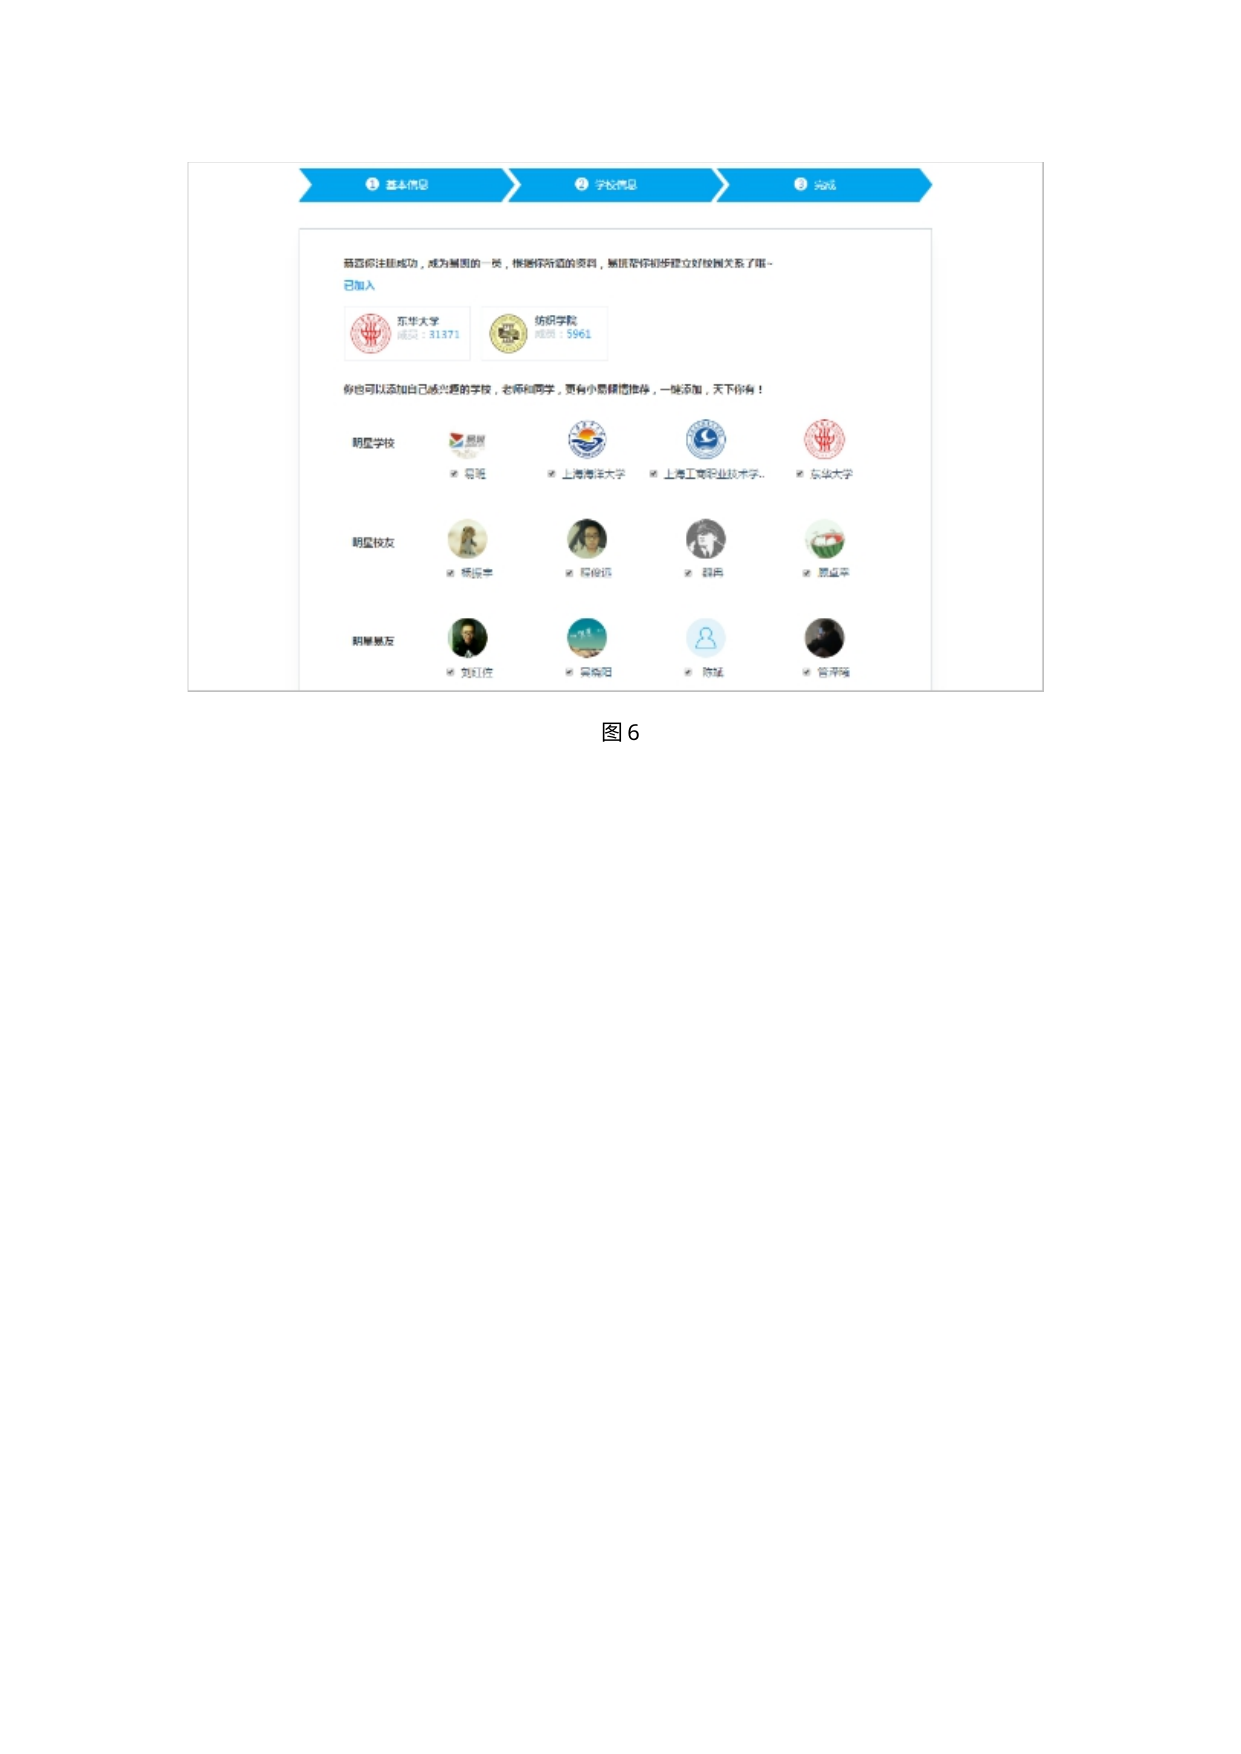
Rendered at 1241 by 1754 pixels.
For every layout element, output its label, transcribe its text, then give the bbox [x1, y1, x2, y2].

text 图6 [187, 714, 1053, 747]
picture [187, 162, 1044, 692]
